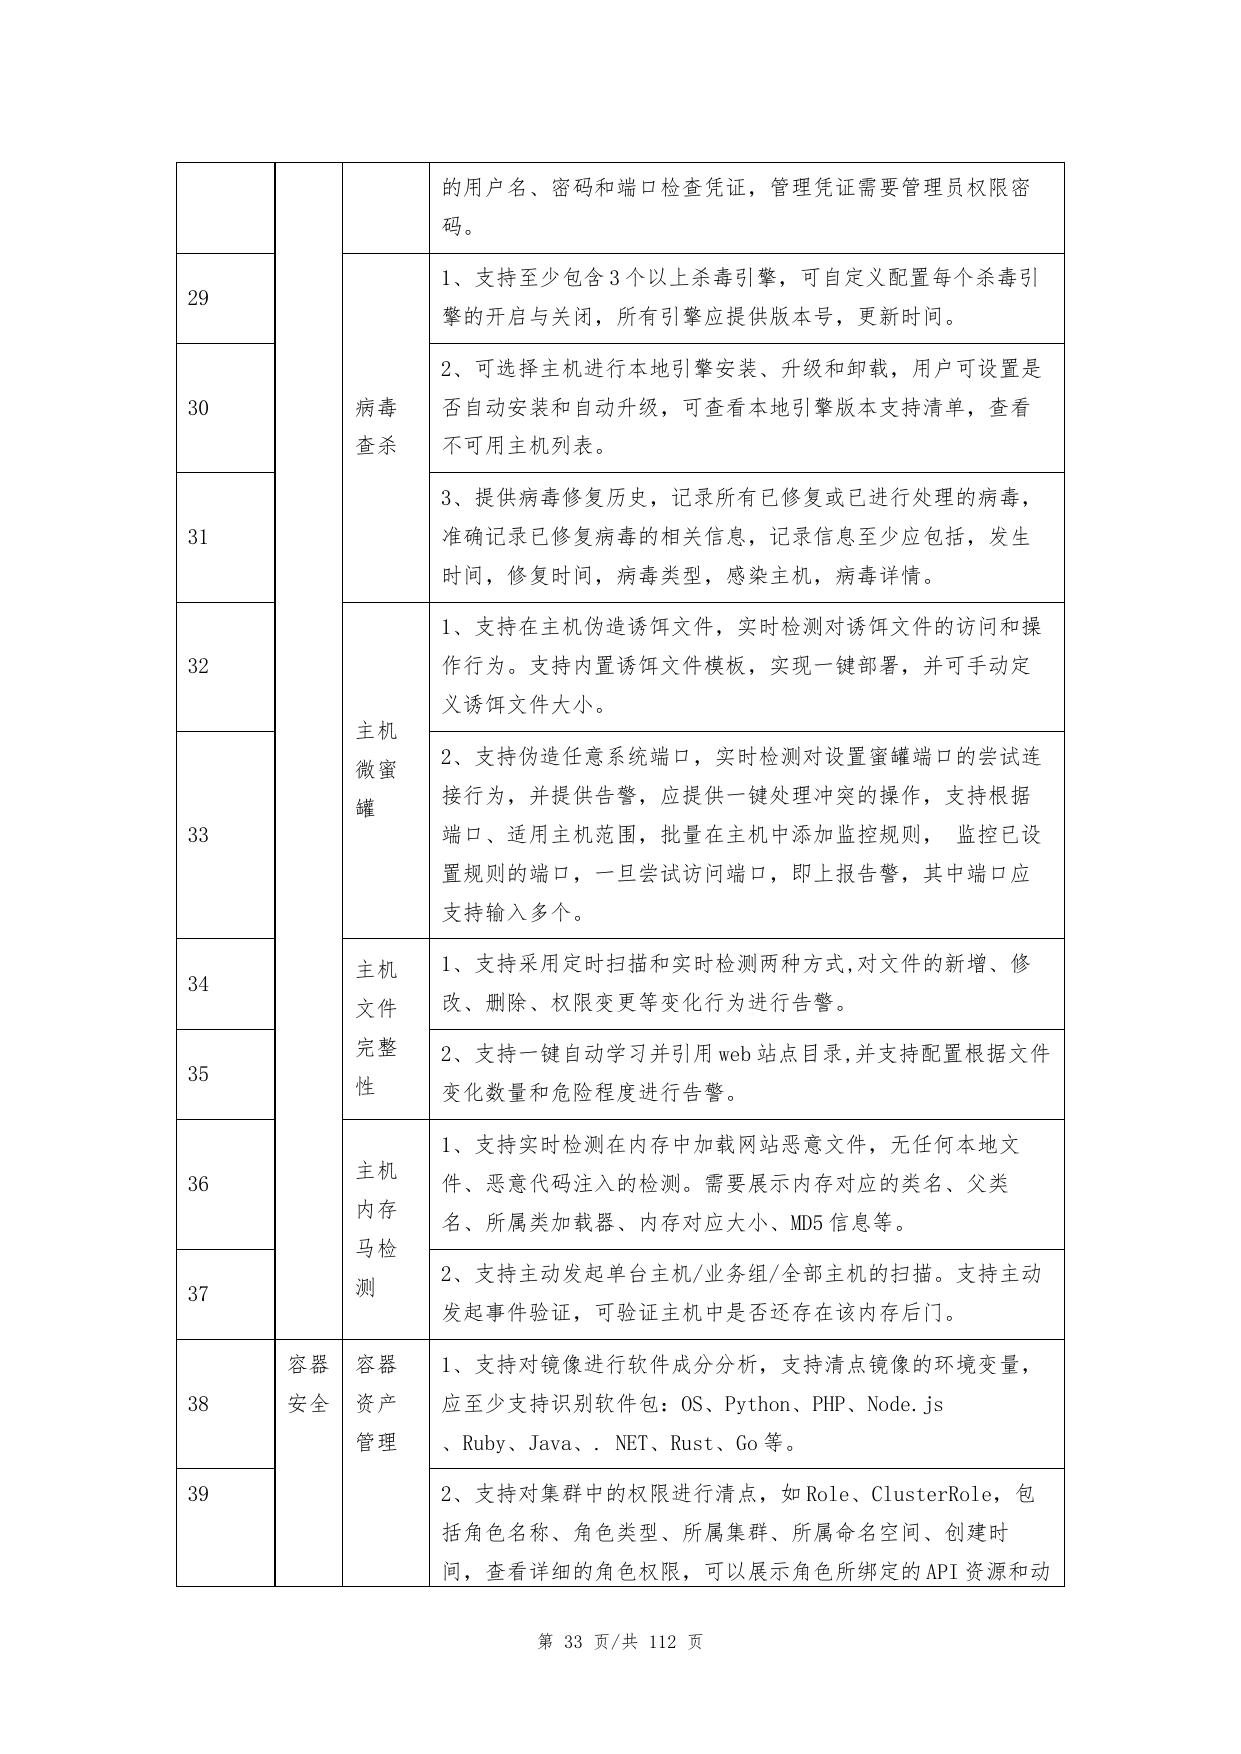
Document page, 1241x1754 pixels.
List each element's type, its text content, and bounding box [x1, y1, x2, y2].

table_cell 38 [177, 1340, 274, 1468]
table_cell 容器安全 [276, 1340, 342, 1586]
table_cell 2、可选择主机进行本地引擎安装、升级和卸载，用户可设置是否自动安装和自动升级，可查看本地引擎版本支持清单，查看不可用主机列表。 [430, 344, 1064, 472]
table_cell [430, 1469, 1064, 1586]
table_cell 28 [177, 163, 274, 252]
table_cell 主机微蜜罐 [343, 603, 429, 938]
table_cell 2、支持主动发起单台主机/业务组/全部主机的扫描。支持主动发起事件验证，可验证主机中是否还存在该内存后门。 [430, 1250, 1064, 1339]
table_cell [430, 163, 1064, 252]
table_cell 34 [177, 939, 274, 1029]
table_cell 32 [177, 603, 274, 731]
table_cell 1、支持对镜像进行软件成分分析，支持清点镜像的环境变量，应至少支持识别软件包：OS、Python、PHP、Node.js 、Ruby、Java、. NET、Rust、Go等。 [430, 1340, 1064, 1468]
table_cell 1、支持实时检测在内存中加载网站恶意文件，无任何本地文件、恶意代码注入的检测。需要展示内存对应的类名、父类名、所属类加载器、内存对应大小、MD5信息等。 [430, 1120, 1064, 1248]
table_cell 29 [177, 254, 274, 343]
table_cell 主机文件完整性 [343, 939, 429, 1119]
table_cell 病毒查杀 [343, 254, 429, 602]
table_cell 3、提供病毒修复历史，记录所有已修复或已进行处理的病毒，准确记录已修复病毒的相关信息，记录信息至少应包括，发生时间，修复时间，病毒类型，感染主机，病毒详情。 [430, 473, 1064, 602]
table_cell 31 [177, 473, 274, 602]
table_cell 1、支持采用定时扫描和实时检测两种方式,对文件的新增、修改、删除、权限变更等变化行为进行告警。 [430, 939, 1064, 1029]
table_cell 35 [177, 1030, 274, 1119]
table_cell 30 [177, 344, 274, 472]
table_cell 36 [177, 1120, 274, 1248]
table_cell 1、支持在主机伪造诱饵文件，实时检测对诱饵文件的访问和操作行为。支持内置诱饵文件模板，实现一键部署，并可手动定义诱饵文件大小。 [430, 603, 1064, 731]
table_cell 33 [177, 732, 274, 938]
table_cell 主机内存马检测 [343, 1120, 429, 1339]
table_cell 2、支持一键自动学习并引用web站点目录,并支持配置根据文件变化数量和危险程度进行告警。 [430, 1030, 1064, 1119]
table_cell 容器资产管理 [343, 1340, 429, 1586]
table_cell 1、支持至少包含3个以上杀毒引擎，可自定义配置每个杀毒引擎的开启与关闭，所有引擎应提供版本号，更新时间。 [430, 254, 1064, 343]
table_cell 39 [177, 1469, 274, 1586]
table_cell 37 [177, 1250, 274, 1339]
table_cell 2、支持伪造任意系统端口，实时检测对设置蜜罐端口的尝试连接行为，并提供告警，应提供一键处理冲突的操作，支持根据端口、适用主机范围，批量在主机中添加监控规则， 监控已设置规则的端口，一旦尝试访问端口，即上报告警，其中端口应支持输入多个。 [430, 732, 1064, 938]
